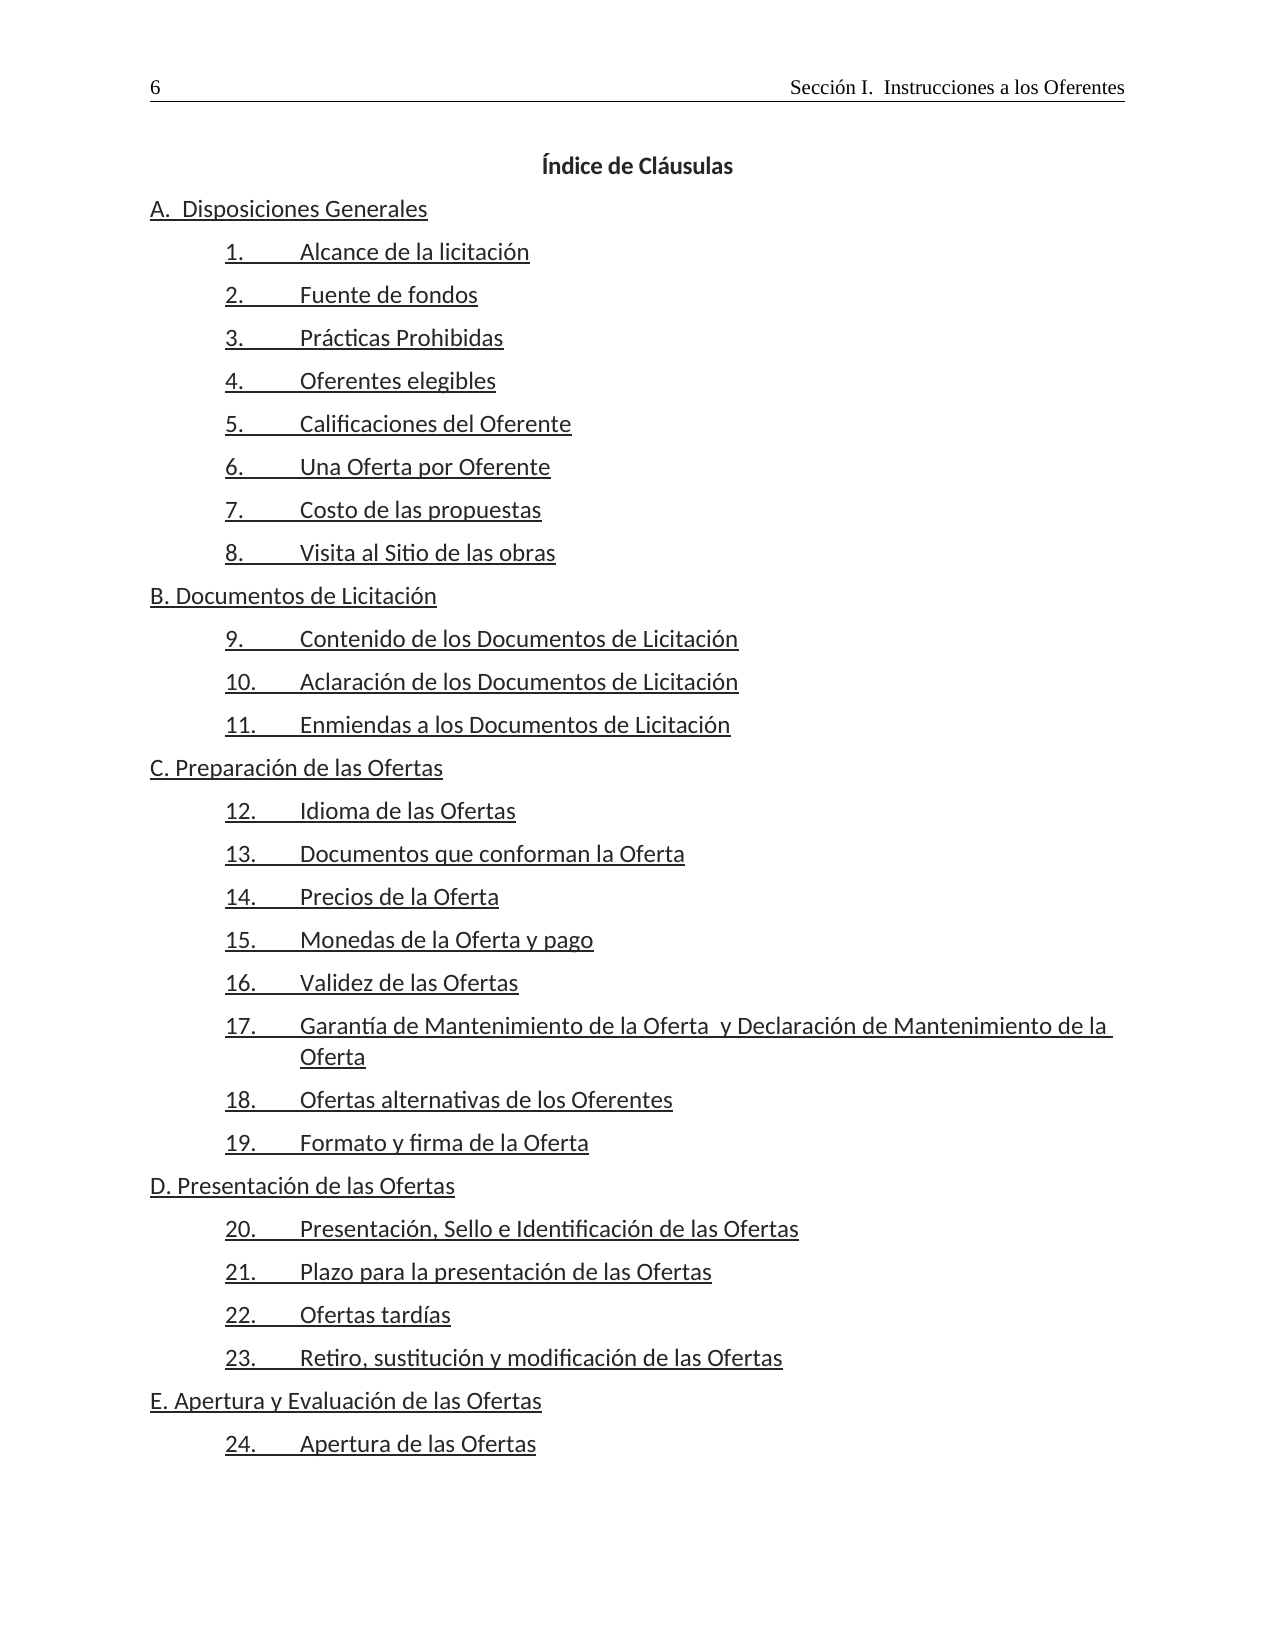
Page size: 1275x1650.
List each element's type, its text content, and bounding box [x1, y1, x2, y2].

text 9. Contenido de los Documentos de Licitación 20 [225, 623, 1125, 654]
text 1. Alcance de la licitación 8 [225, 236, 1125, 267]
text 21. Plazo para la presentación de las Ofertas 27 [225, 1256, 1125, 1287]
text 4. Oferentes elegibles 15 [225, 365, 1125, 396]
text 6. Una Oferta por Oferente 19 [225, 451, 1125, 482]
text 24. Apertura de las Ofertas 28 [225, 1428, 1125, 1459]
text 7. Costo de las propuestas 19 [225, 494, 1125, 525]
text C. Preparación de las Ofertas 21 [150, 752, 1125, 783]
text 20. Presentación, Sello e Identificación de las Ofertas 26 [225, 1213, 1125, 1243]
text A. Disposiciones Generales 8 [150, 193, 1125, 223]
text E. Apertura y Evaluación de las Ofertas 28 [150, 1385, 1125, 1416]
text 16. Validez de las Ofertas 23 [225, 967, 1125, 998]
text 22. Ofertas tardías 27 [225, 1299, 1125, 1329]
text 8. Visita al Sitio de las obras 19 [225, 537, 1125, 568]
text 14. Precios de la Oferta 21 [225, 881, 1125, 912]
text 10. Aclaración de los Documentos de Licitación 20 [225, 666, 1125, 697]
text 18. Ofertas alternativas de los Oferentes 25 [225, 1084, 1125, 1114]
text D. Presentación de las Ofertas 26 [150, 1170, 1125, 1201]
text 3. Prácticas Prohibidas 9 [225, 322, 1125, 353]
text 13. Documentos que conforman la Oferta 21 [225, 838, 1125, 869]
text 5. Calificaciones del Oferente 16 [225, 408, 1125, 439]
text B. Documentos de Licitación 20 [150, 580, 1125, 611]
text 12. Idioma de las Ofertas 21 [225, 795, 1125, 826]
text Índice de Cláusulas [150, 150, 1125, 181]
text 19. Formato y firma de la Oferta 26 [225, 1127, 1125, 1157]
text 11. Enmiendas a los Documentos de Licitación 20 [225, 709, 1125, 740]
text 2. Fuente de fondos 8 [225, 279, 1125, 309]
text 15. Monedas de la Oferta y pago 22 [225, 924, 1125, 955]
text 17. Garantía de Mantenimiento de la Oferta y Declaración de Mantenimiento de la Oferta 23 [225, 1010, 1125, 1071]
text 23. Retiro, sustitución y modificación de las Ofertas 27 [225, 1342, 1125, 1373]
